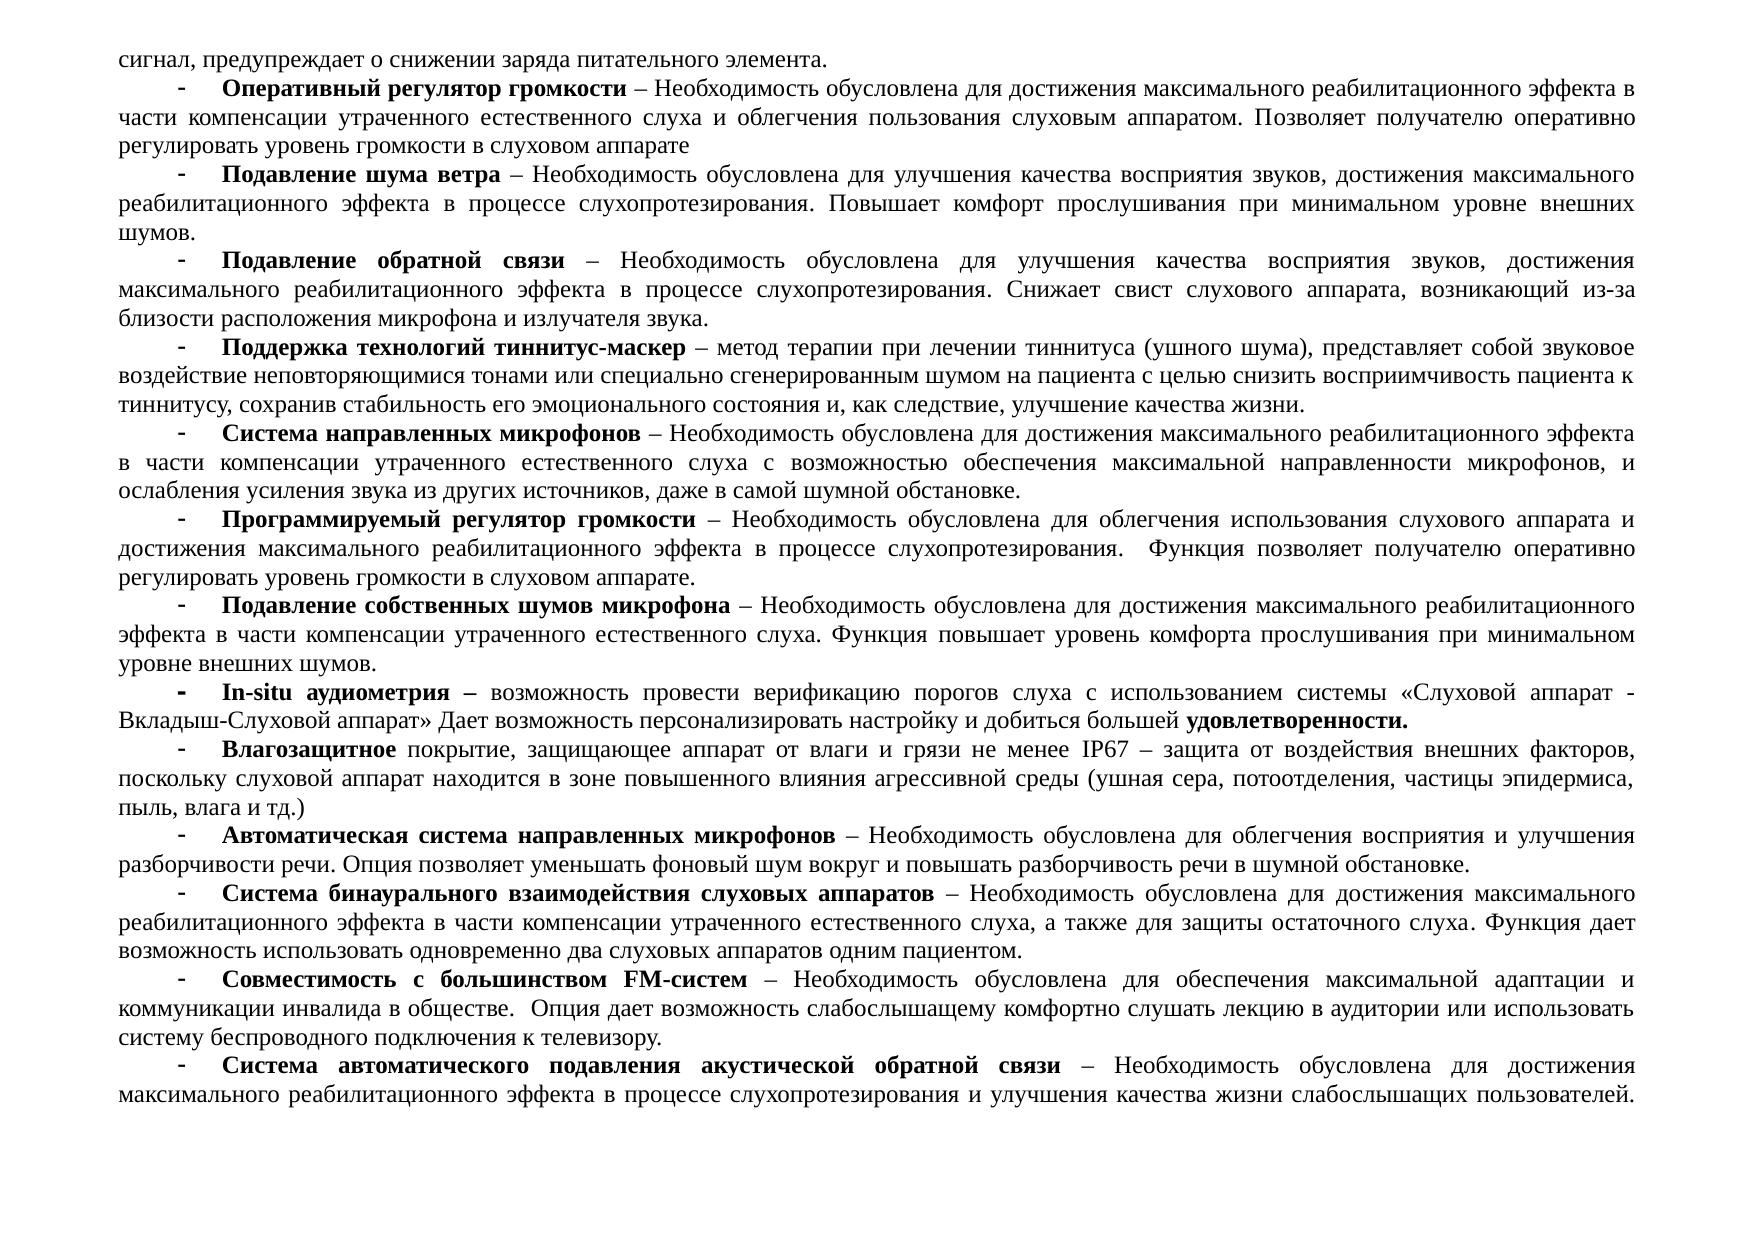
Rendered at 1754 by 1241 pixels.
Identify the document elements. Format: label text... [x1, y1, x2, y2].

list Совместимость с большинством FM-систем – Необходимость обусловлена для обеспечения максимальной адаптации и коммуникации инвалида в обществе. Опция дает возможность слабослышащему комфортно слушать лекцию в аудитории или использовать систему беспроводного подключения к телевизору. [118, 964, 1636, 1051]
list Автоматическая система направленных микрофонов – Необходимость обусловлена для облегчения восприятия и улучшения разборчивости речи. Опция позволяет уменьшать фоновый шум вокруг и повышать разборчивость речи в шумной обстановке. [118, 821, 1636, 878]
list Поддержка технологий тиннитус-маскер – метод терапии при лечении тиннитуса (ушного шума), представляет собой звуковое воздействие неповторяющимися тонами или специально сгенерированным шумом на пациента с целью снизить восприимчивость пациента к тиннитусу, сохранив стабильность его эмоционального состояния и, как следствие, улучшение качества жизни. [118, 332, 1636, 418]
list Подавление обратной связи – Необходимость обусловлена для улучшения качества восприятия звуков, достижения максимального реабилитационного эффекта в процессе слухопротезирования. Снижает свист слухового аппарата, возникающий из-за близости расположения микрофона и излучателя звука. [118, 246, 1636, 332]
list Система направленных микрофонов – Необходимость обусловлена для достижения максимального реабилитационного эффекта в части компенсации утраченного естественного слуха с возможностью обеспечения максимальной направленности микрофонов, и ослабления усиления звука из других источников, даже в самой шумной обстановке. [118, 418, 1636, 504]
list Оперативный регулятор громкости – Необходимость обусловлена для достижения максимального реабилитационного эффекта в части компенсации утраченного естественного слуха и облегчения пользования слуховым аппаратом. Позволяет получателю оперативно регулировать уровень громкости в слуховом аппарате [118, 73, 1636, 159]
list Программируемый регулятор громкости – Необходимость обусловлена для облегчения использования слухового аппарата и достижения максимального реабилитационного эффекта в процессе слухопротезирования. Функция позволяет получателю оперативно регулировать уровень громкости в слуховом аппарате. [118, 504, 1636, 591]
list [118, 1051, 1636, 1108]
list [118, 44, 1636, 73]
list Влагозащитное покрытие, защищающее аппарат от влаги и грязи не менее IP67 – защита от воздействия внешних факторов, поскольку слуховой аппарат находится в зоне повышенного влияния агрессивной среды (ушная сера, потоотделения, частицы эпидермиса, пыль, влага и тд.) [118, 734, 1636, 821]
list Подавление шума ветра – Необходимость обусловлена для улучшения качества восприятия звуков, достижения максимального реабилитационного эффекта в процессе слухопротезирования. Повышает комфорт прослушивания при минимальном уровне внешних шумов. [118, 159, 1636, 246]
list Подавление собственных шумов микрофона – Необходимость обусловлена для достижения максимального реабилитационного эффекта в части компенсации утраченного естественного слуха. Функция повышает уровень комфорта прослушивания при минимальном уровне внешних шумов. [118, 591, 1636, 677]
list Система бинаурального взаимодействия слуховых аппаратов – Необходимость обусловлена для достижения максимального реабилитационного эффекта в части компенсации утраченного естественного слуха, а также для защиты остаточного слуха. Функция дает возможность использовать одновременно два слуховых аппаратов одним пациентом. [118, 878, 1636, 964]
list In-situ аудиометрия – возможность провести верификацию порогов слуха с использованием системы «Слуховой аппарат -Вкладыш-Слуховой аппарат» Дает возможность персонализировать настройку и добиться большей удовлетворенности. [118, 677, 1636, 734]
